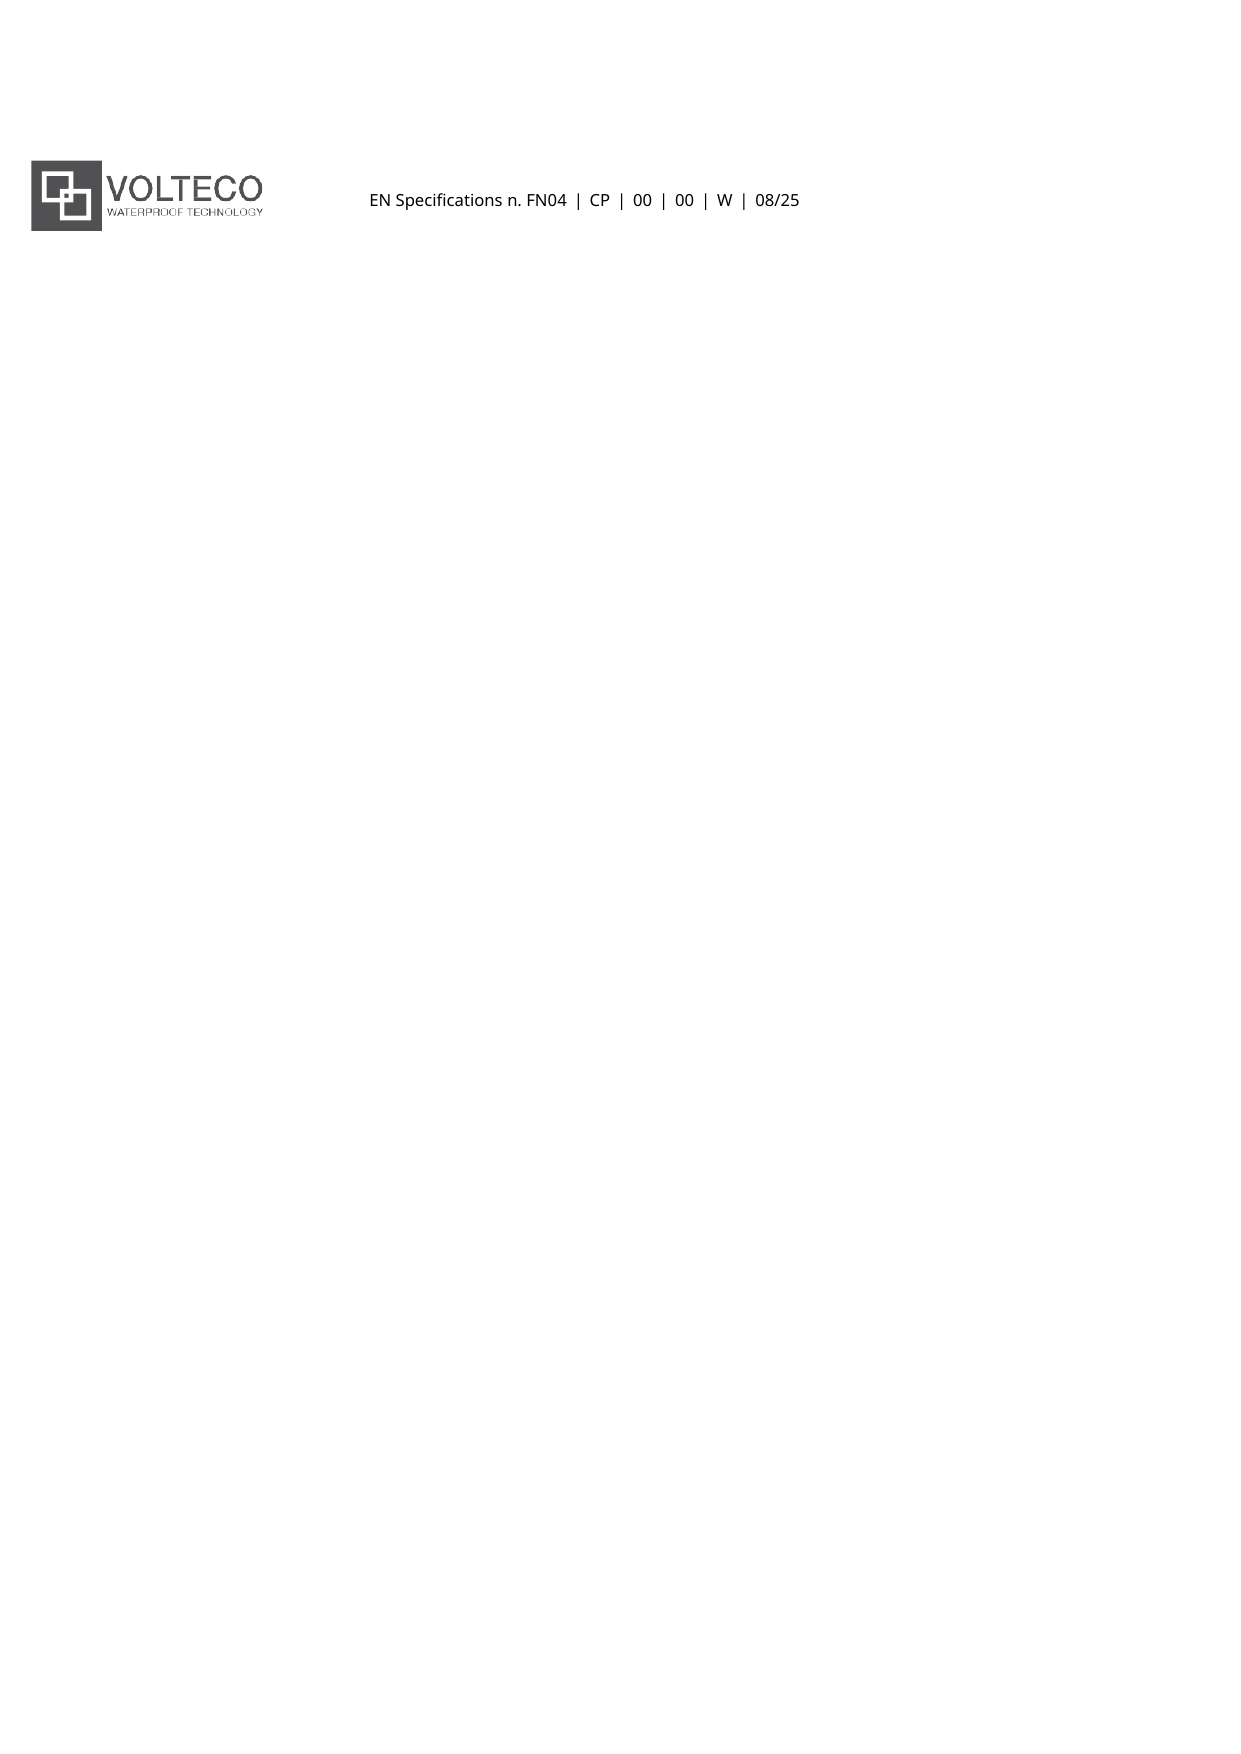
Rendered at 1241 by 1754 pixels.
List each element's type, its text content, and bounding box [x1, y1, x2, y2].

text EN Specifications n. FN04 | CP | 00 | 00 | W | 08/25 [369, 189, 1221, 211]
picture [106, 175, 263, 216]
